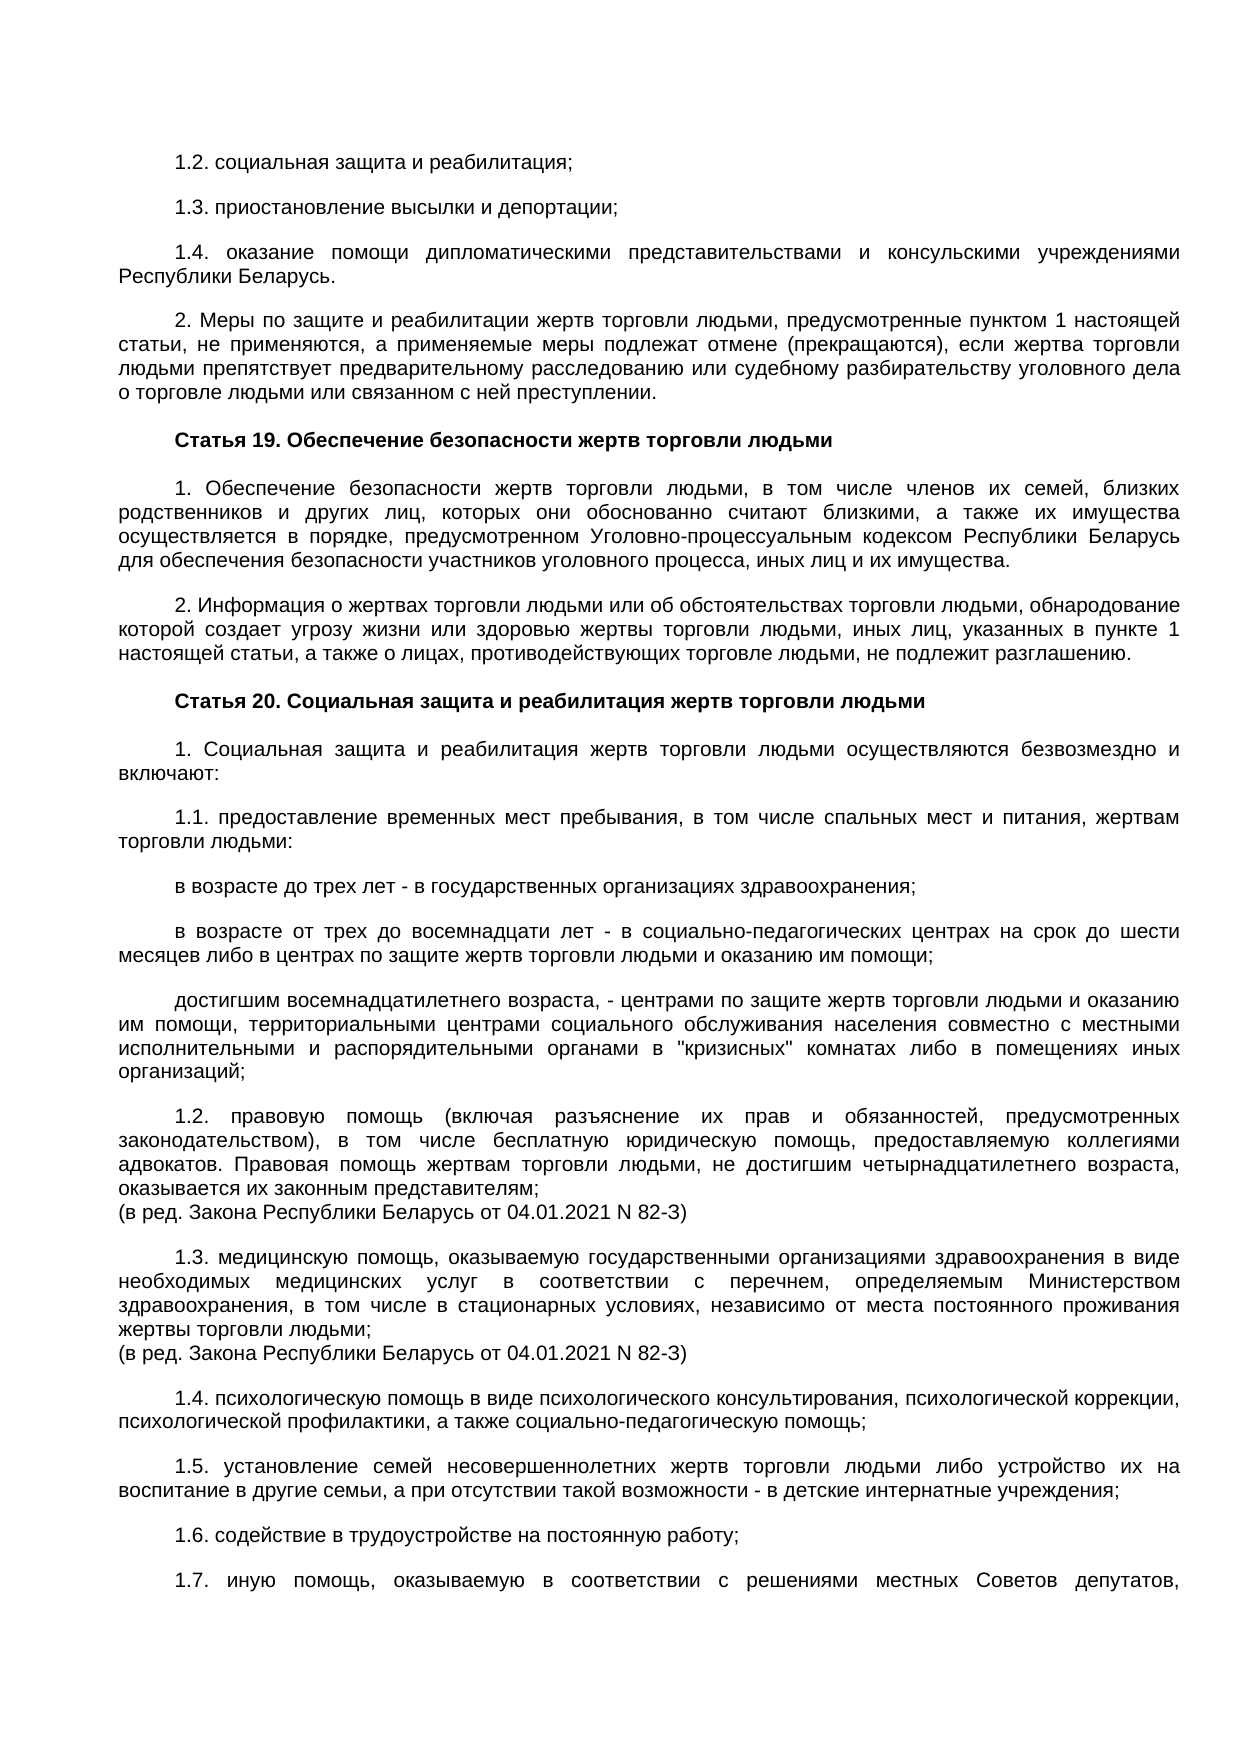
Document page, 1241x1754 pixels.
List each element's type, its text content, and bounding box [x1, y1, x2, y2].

text 1.5. установление семей несовершеннолетних жертв торговли людьми либо устройство их на воспитание в другие семьи, а при отсутствии такой возможности - в детские интернатные учреждения; [118, 1454, 1181, 1502]
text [118, 1568, 1181, 1592]
text 1.4. оказание помощи дипломатическими представительствами и консульскими учреждениями Республики Беларусь. [118, 239, 1181, 287]
text 1.6. содействие в трудоустройстве на постоянную работу; [118, 1523, 1181, 1547]
text 1.1. предоставление временных мест пребывания, в том числе спальных мест и питания, жертвам торговли людьми: [118, 805, 1181, 853]
text 1.3. приостановление высылки и депортации; [118, 195, 1181, 219]
text 1. Социальная защита и реабилитация жертв торговли людьми осуществляются безвозмездно и включают: [118, 736, 1181, 784]
text в возрасте до трех лет - в государственных организациях здравоохранения; [118, 874, 1181, 898]
text (в ред. Закона Республики Беларусь от 04.01.2021 N 82-З) [118, 1200, 1181, 1224]
text достигшим восемнадцатилетнего возраста, - центрами по защите жертв торговли людьми и оказанию им помощи, территориальными центрами социального обслуживания населения совместно с местными исполнительными и распорядительными органами в "кризисных" комнатах либо в помещениях иных организаций; [118, 987, 1181, 1083]
text Статья 19. Обеспечение безопасности жертв торговли людьми [118, 428, 1181, 452]
text 2. Меры по защите и реабилитации жертв торговли людьми, предусмотренные пунктом 1 настоящей статьи, не применяются, а применяемые меры подлежат отмене (прекращаются), если жертва торговли людьми препятствует предварительному расследованию или судебному разбирательству уголовного дела о торговле людьми или связанном с ней преступлении. [118, 308, 1181, 404]
text Статья 20. Социальная защита и реабилитация жертв торговли людьми [118, 688, 1181, 712]
text 1.4. психологическую помощь в виде психологического консультирования, психологической коррекции, психологической профилактики, а также социально-педагогическую помощь; [118, 1385, 1181, 1433]
text 1.3. медицинскую помощь, оказываемую государственными организациями здравоохранения в виде необходимых медицинских услуг в соответствии с перечнем, определяемым Министерством здравоохранения, в том числе в стационарных условиях, независимо от места постоянного проживания жертвы торговли людьми; [118, 1245, 1181, 1341]
text (в ред. Закона Республики Беларусь от 04.01.2021 N 82-З) [118, 1341, 1181, 1364]
text 2. Информация о жертвах торговли людьми или об обстоятельствах торговли людьми, обнародование которой создает угрозу жизни или здоровью жертвы торговли людьми, иных лиц, указанных в пункте 1 настоящей статьи, а также о лицах, противодействующих торговле людьми, не подлежит разглашению. [118, 593, 1181, 664]
text 1.2. социальная защита и реабилитация; [118, 150, 1181, 174]
text в возрасте от трех до восемнадцати лет - в социально-педагогических центрах на срок до шести месяцев либо в центрах по защите жертв торговли людьми и оказанию им помощи; [118, 919, 1181, 967]
text 1.2. правовую помощь (включая разъяснение их прав и обязанностей, предусмотренных законодательством), в том числе бесплатную юридическую помощь, предоставляемую коллегиями адвокатов. Правовая помощь жертвам торговли людьми, не достигшим четырнадцатилетнего возраста, оказывается их законным представителям; [118, 1104, 1181, 1200]
text 1. Обеспечение безопасности жертв торговли людьми, в том числе членов их семей, близких родственников и других лиц, которых они обоснованно считают близкими, а также их имущества осуществляется в порядке, предусмотренном Уголовно-процессуальным кодексом Республики Беларусь для обеспечения безопасности участников уголовного процесса, иных лиц и их имущества. [118, 476, 1181, 572]
